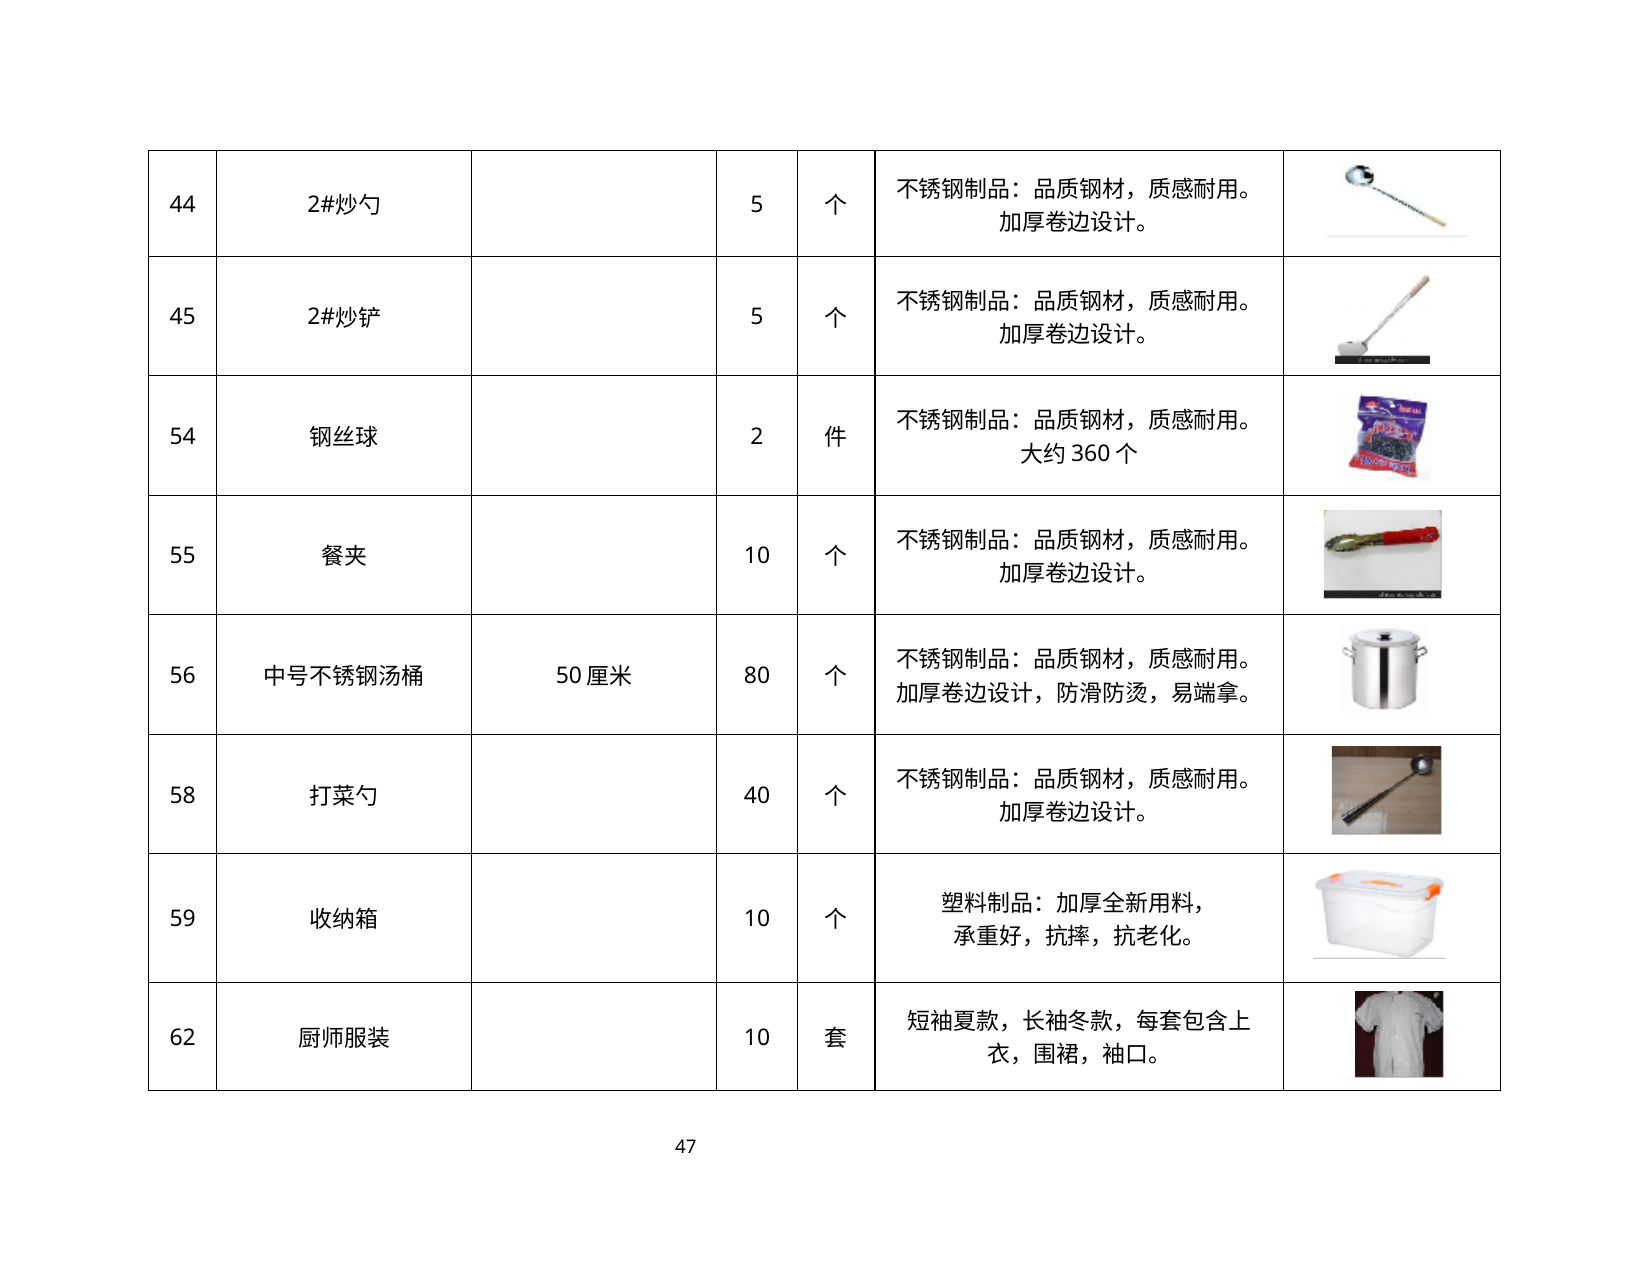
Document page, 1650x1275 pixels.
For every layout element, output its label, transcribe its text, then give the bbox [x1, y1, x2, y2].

table_cell 不锈钢制品：品质钢材，质感耐用。加厚卷边设计。 [876, 735, 1283, 853]
table_cell 不锈钢制品：品质钢材，质感耐用。大约360个 [876, 376, 1283, 495]
table_cell 收纳箱 [217, 854, 471, 982]
table_cell [1284, 983, 1500, 1090]
table_cell 钢丝球 [217, 376, 471, 495]
table_cell 不锈钢制品：品质钢材，质感耐用。加厚卷边设计。 [876, 257, 1283, 375]
table_cell 80 [717, 615, 797, 734]
table_cell 塑料制品：加厚全新用料， 承重好，抗摔，抗老化。 [876, 854, 1283, 982]
table_cell 54 [149, 376, 216, 495]
table_cell 中号不锈钢汤桶 [217, 615, 471, 734]
table_cell 个 [798, 257, 874, 375]
table_cell 件 [798, 376, 874, 495]
table_cell [472, 983, 716, 1090]
table_cell 40 [717, 735, 797, 853]
table_cell [472, 257, 716, 375]
table_cell 10 [717, 496, 797, 614]
table_cell 个 [798, 615, 874, 734]
table_cell [1284, 854, 1500, 982]
table_cell 个 [798, 854, 874, 982]
table_cell [1284, 376, 1500, 495]
table_cell [472, 151, 716, 256]
picture [1342, 393, 1432, 482]
table_cell 不锈钢制品：品质钢材，质感耐用。加厚卷边设计。 [876, 496, 1283, 614]
table_cell 10 [717, 854, 797, 982]
table_cell 55 [149, 496, 216, 614]
table_cell 个 [798, 151, 874, 256]
table_cell 58 [149, 735, 216, 853]
table_cell 厨师服装 [217, 983, 471, 1090]
table_cell [472, 496, 716, 614]
table_cell 2 [717, 376, 797, 495]
table_cell [472, 376, 716, 495]
table_cell 短袖夏款，长袖冬款，每套包含上衣，围裙，袖口。 [876, 983, 1283, 1090]
table_cell 5 [717, 257, 797, 375]
table_cell 10 [717, 983, 797, 1090]
table_cell [1284, 735, 1500, 853]
table_cell [1284, 496, 1500, 614]
table_cell 套 [798, 983, 874, 1090]
table_cell [472, 854, 716, 982]
picture [1313, 863, 1446, 960]
picture [1323, 510, 1443, 600]
table_cell [472, 735, 716, 853]
table_cell [1284, 615, 1500, 734]
table_cell 50厘米 [472, 615, 716, 734]
table_cell 62 [149, 983, 216, 1090]
table_cell [1284, 257, 1500, 375]
table_cell 个 [798, 496, 874, 614]
picture [1355, 991, 1445, 1079]
table_cell 餐夹 [217, 496, 471, 614]
table_cell 5 [717, 151, 797, 256]
table_cell 打菜勺 [217, 735, 471, 853]
table_cell 2#炒勺 [217, 151, 471, 256]
picture [1341, 624, 1429, 714]
table_cell 45 [149, 257, 216, 375]
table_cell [876, 151, 1283, 256]
table_cell 2#炒铲 [217, 257, 471, 375]
table_cell [1284, 151, 1500, 256]
picture [1331, 746, 1443, 836]
table_cell 44 [149, 151, 216, 256]
picture [1335, 274, 1430, 364]
picture [1327, 161, 1468, 239]
table_cell 59 [149, 854, 216, 982]
table_cell 56 [149, 615, 216, 734]
table_cell 个 [798, 735, 874, 853]
table_cell 不锈钢制品：品质钢材，质感耐用。加厚卷边设计，防滑防烫，易端拿。 [876, 615, 1283, 734]
